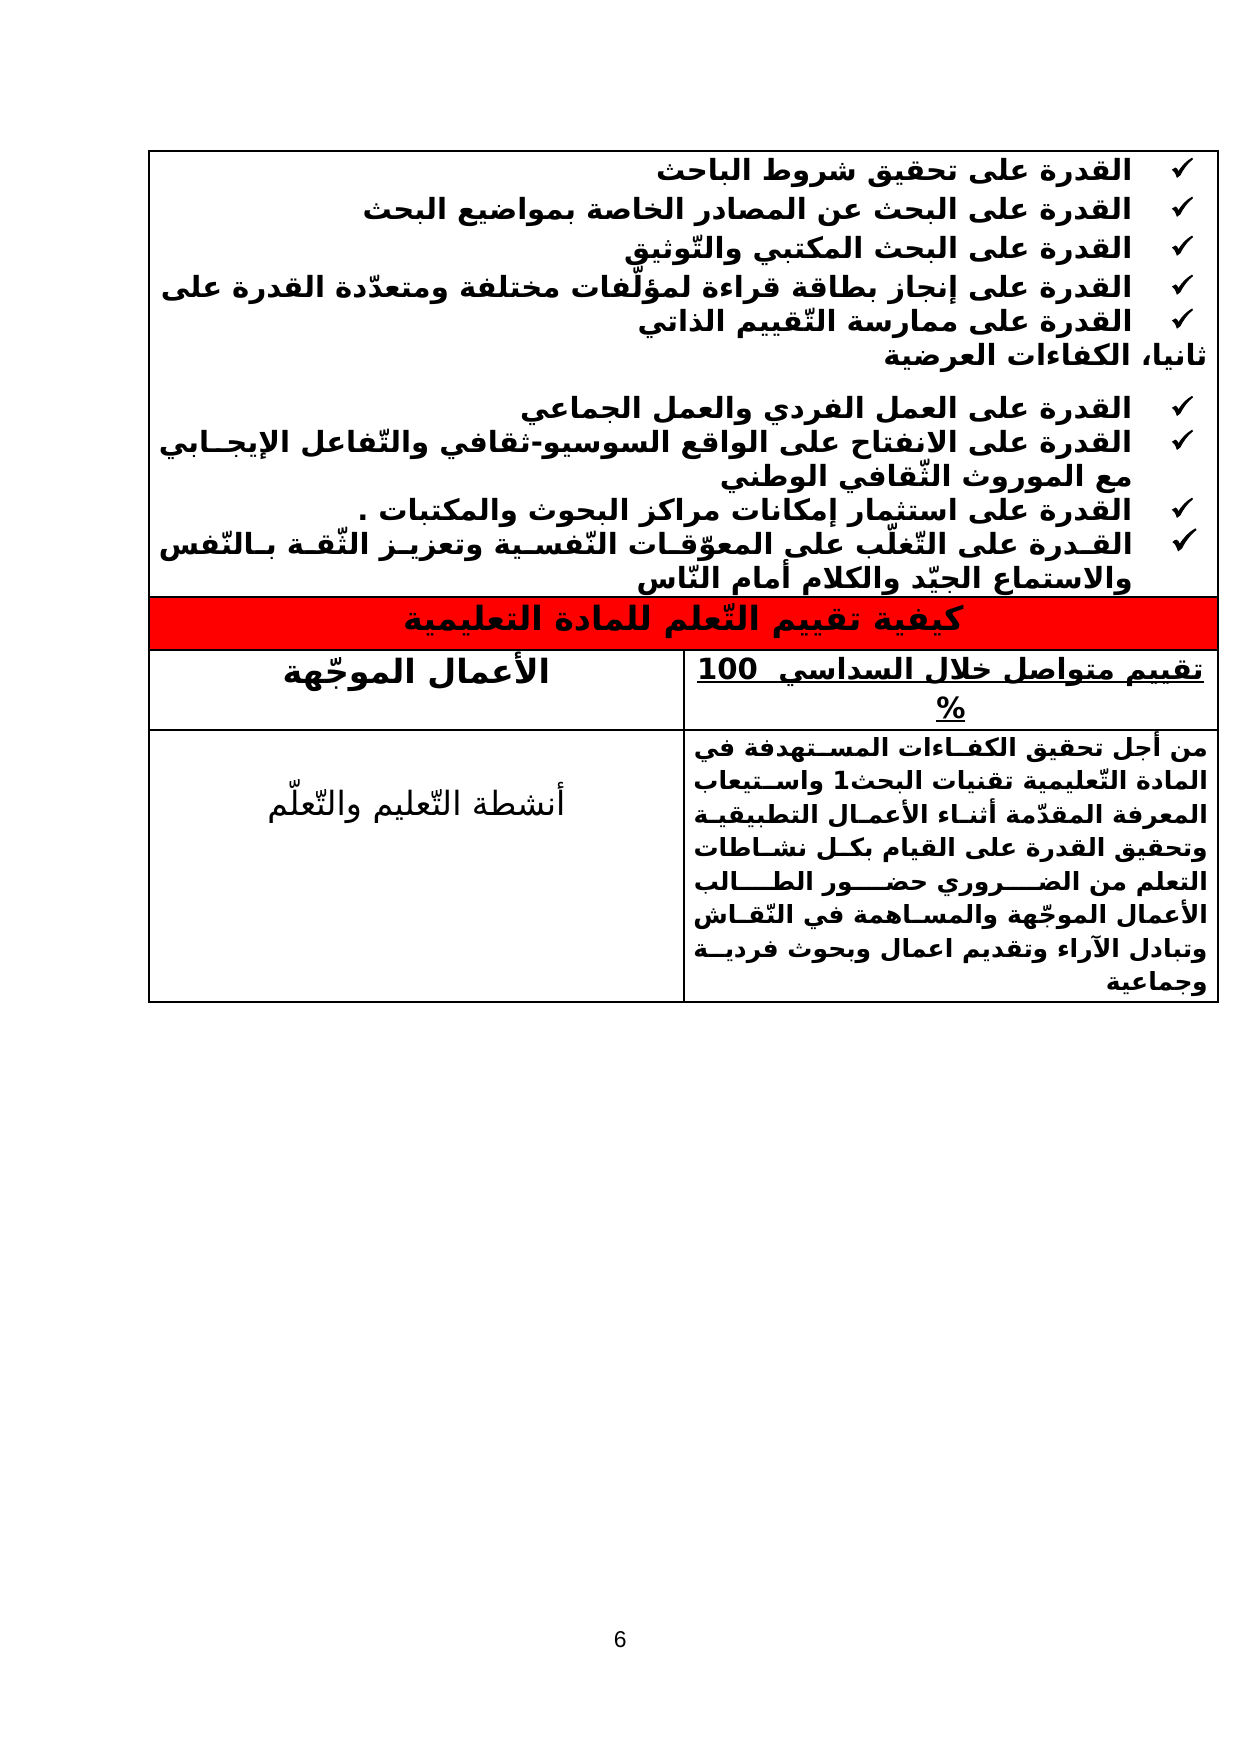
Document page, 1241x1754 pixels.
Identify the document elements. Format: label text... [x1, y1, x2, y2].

table_cell تقييم متواصل خلال السداسي 100 % [685, 651, 1217, 729]
table_cell من أجل تحقيق الكفاءات المستهدفة في المادة التّعليمية تقنيات البحث1 واستيعاب المعرفة المقدّمة أثناء الأعمال التطبيقية وتحقيق القدرة على القيام بكل نشاطات التعلم من الضروري حضور الطالب الأعمال الموجّهة والمساهمة في النّقاش وتبادل الآراء وتقديم اعمال وبحوث فردية وجماعية [685, 731, 1217, 1001]
table_cell الأعمال الموجّهة [150, 651, 683, 729]
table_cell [150, 152, 1217, 596]
table_cell كيفية تقييم التّعلم للمادة التعليمية [150, 598, 1217, 649]
table_cell أنشطة التّعليم والتّعلّم [150, 731, 683, 1001]
